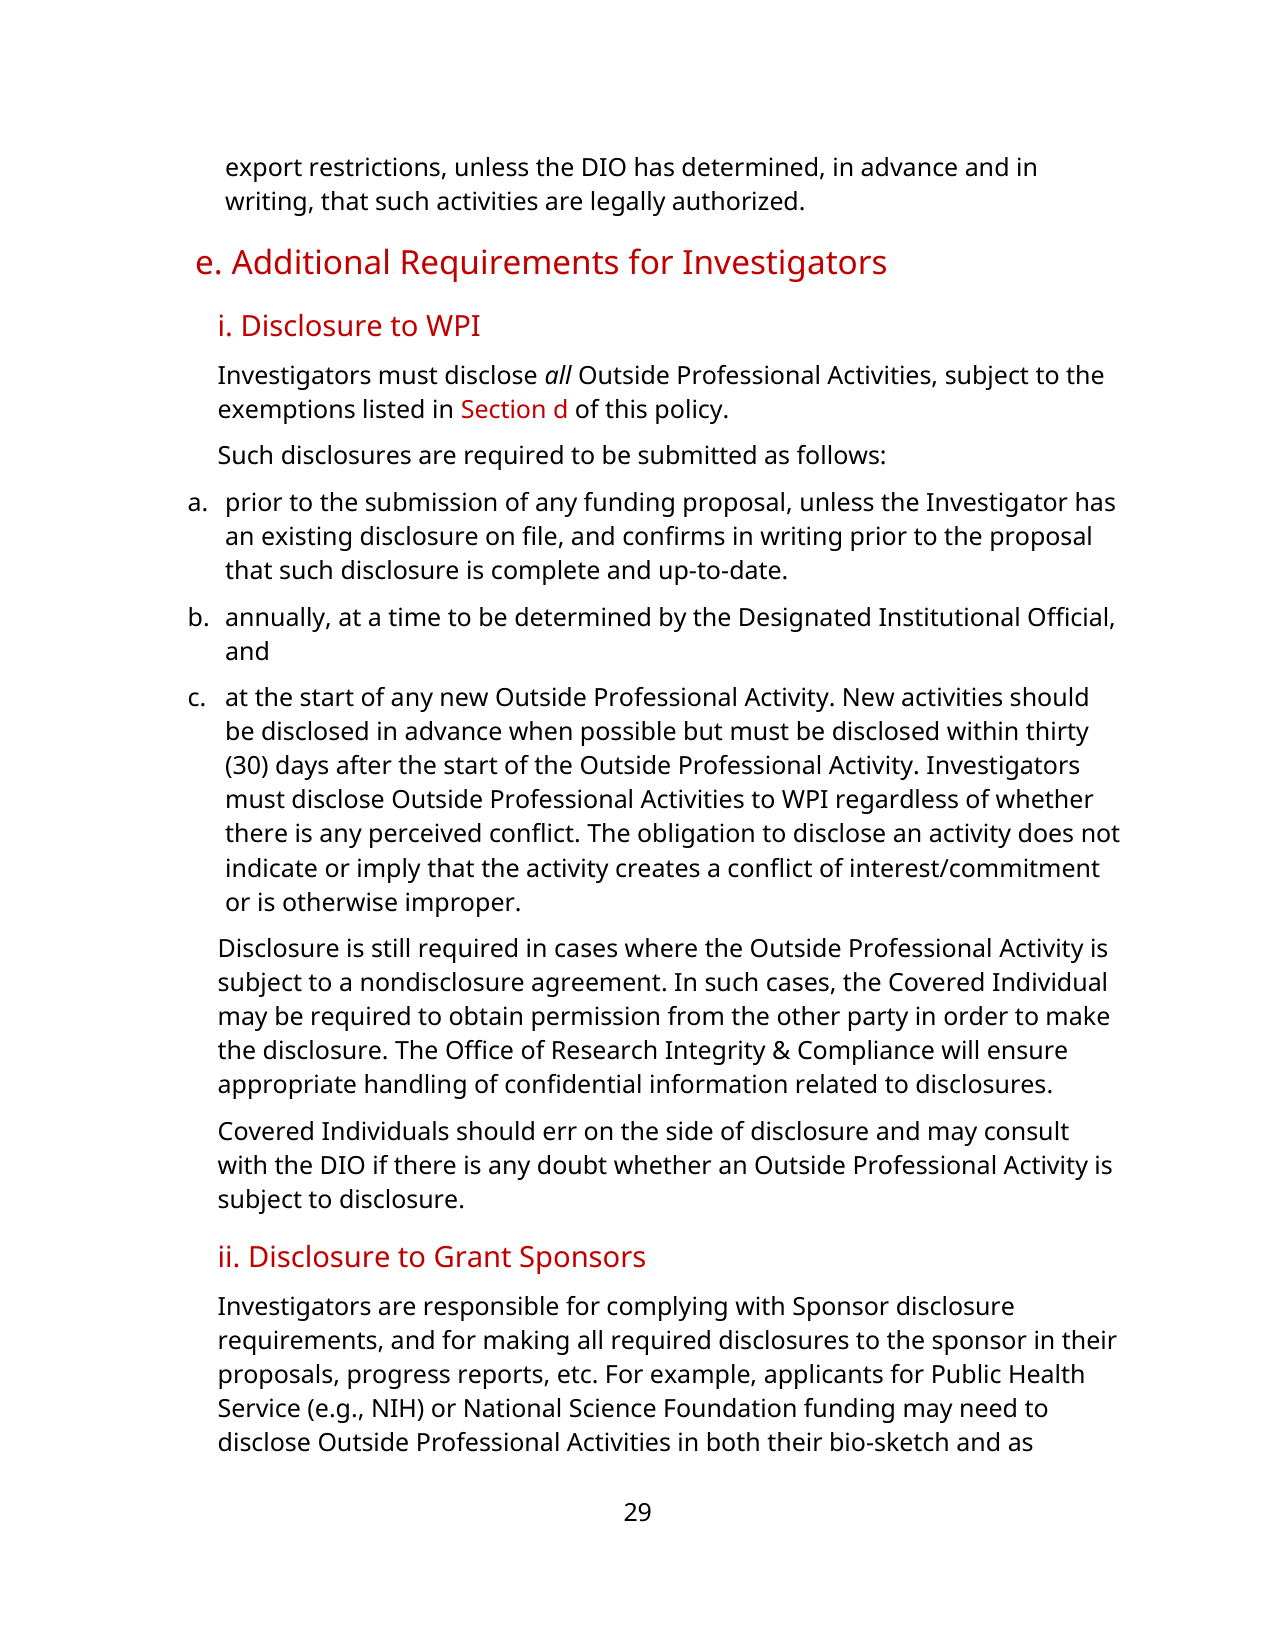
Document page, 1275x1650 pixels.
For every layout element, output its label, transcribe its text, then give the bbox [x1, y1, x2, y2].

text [217, 1289, 1125, 1459]
text Covered Individuals should err on the side of disclosure and may consult with the DIO if there is any doubt whether an Outside Professional Activity is subject to disclosure. [217, 1114, 1125, 1216]
subtitle e. Additional Requirements for Investigators [195, 239, 1125, 284]
list prior to the submission of any funding proposal, unless the Investigator has an existing disclosure on file, and confirms in writing prior to the proposal that such disclosure is complete and up-to-date. [187, 484, 1125, 587]
list annually, at a time to be determined by the Designated Institutional Official, and [187, 599, 1125, 667]
list at the start of any new Outside Professional Activity. New activities should be disclosed in advance when possible but must be disclosed within thirty (30) days after the start of the Outside Professional Activity. Investigators must disclose Outside Professional Activities to WPI regardless of whether there is any perceived conflict. The obligation to disclose an activity does not indicate or imply that the activity creates a conflict of interest/commitment or is otherwise improper. [187, 680, 1125, 918]
subtitle i. Disclosure to WPI [217, 305, 1125, 345]
text Investigators must disclose all Outside Professional Activities, subject to the exemptions listed in Section d of this policy. [217, 357, 1125, 426]
subtitle ii. Disclosure to Grant Sponsors [217, 1237, 1125, 1276]
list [187, 150, 1125, 218]
text Such disclosures are required to be submitted as follows: [217, 438, 1125, 472]
text Disclosure is still required in cases where the Outside Professional Activity is subject to a nondisclosure agreement. In such cases, the Covered Individual may be required to obtain permission from the other party in order to make the disclosure. The Office of Research Integrity & Compliance will ensure appropriate handling of confidential information related to disclosures. [217, 931, 1125, 1101]
